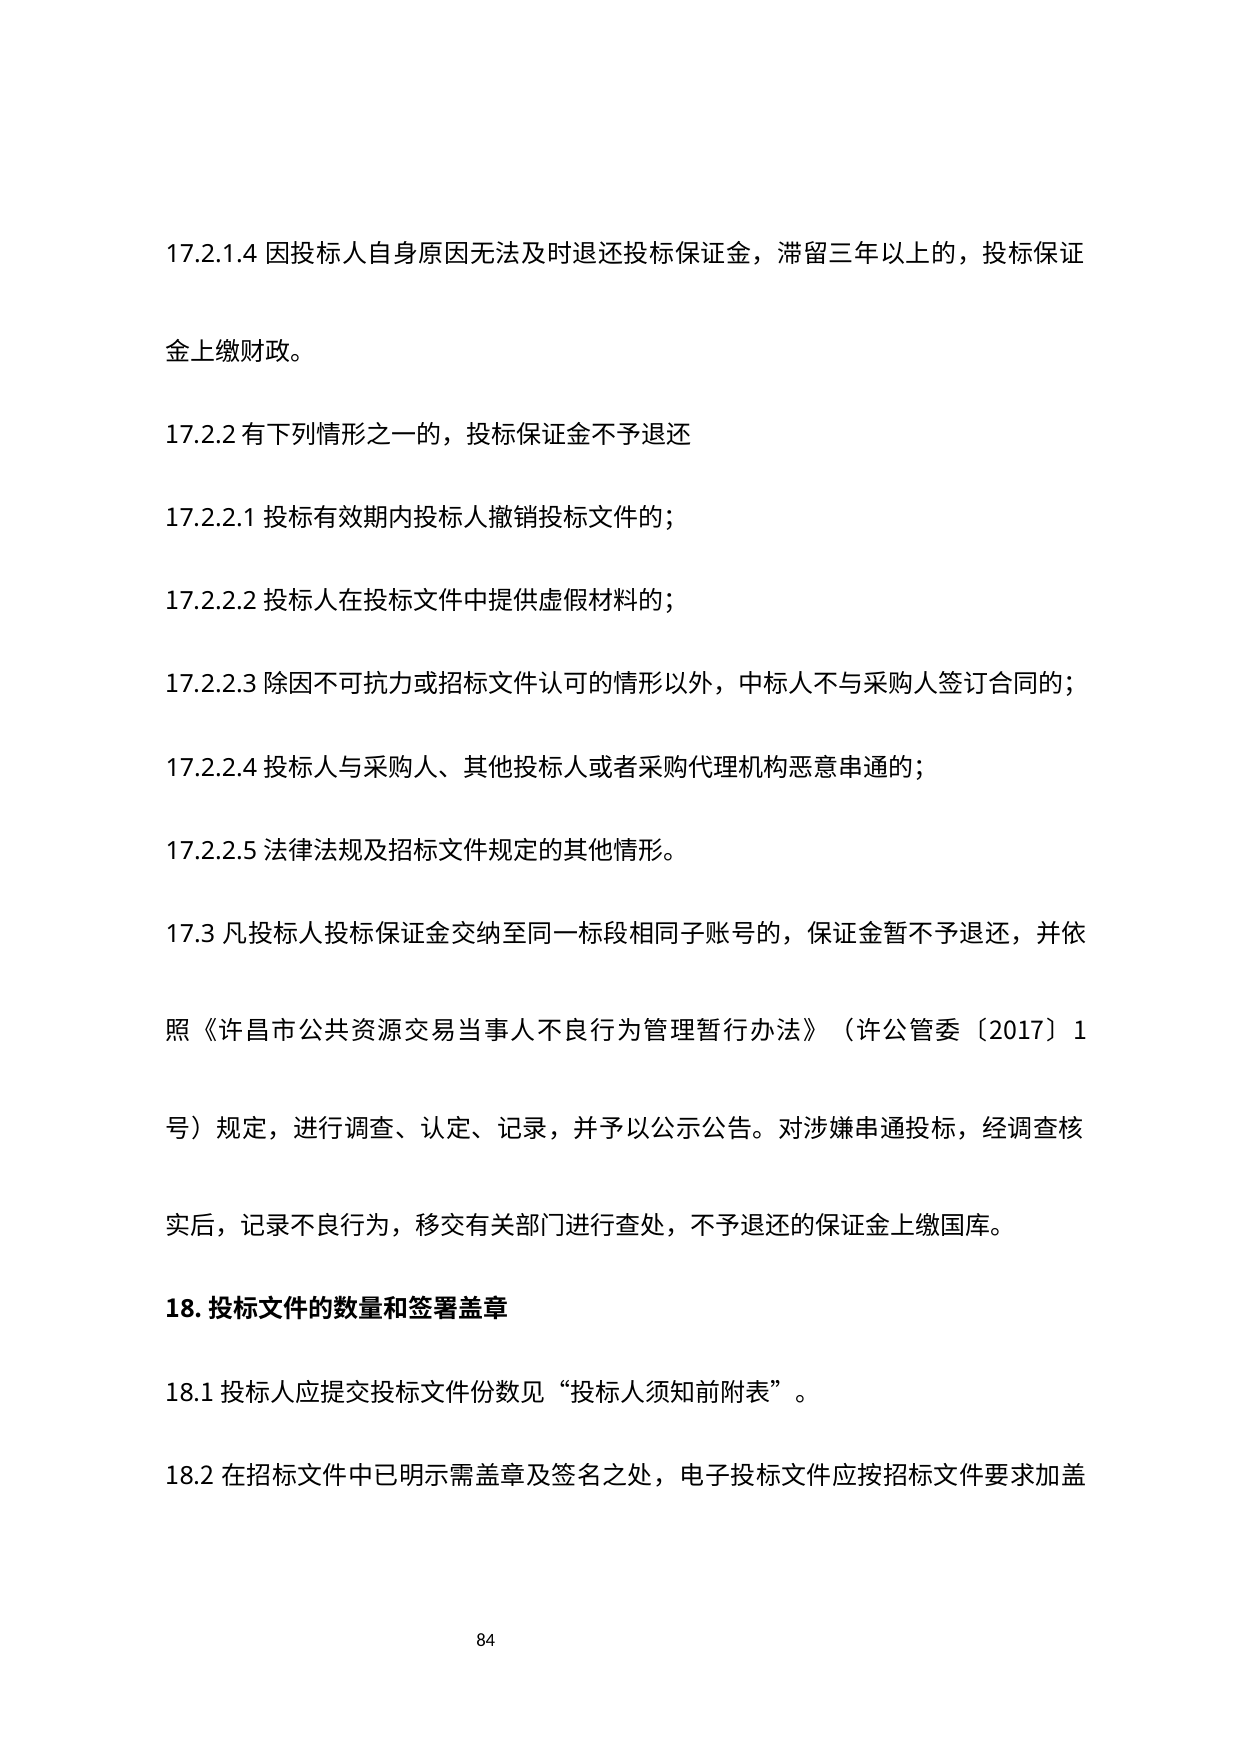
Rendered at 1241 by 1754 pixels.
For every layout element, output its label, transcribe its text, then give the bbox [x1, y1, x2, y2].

text 17.2.1.4 因投标人自身原因无法及时退还投标保证金，滞留三年以上的，投标保证金上缴财政。 [165, 219, 1087, 382]
text 17.2.2.1 投标有效期内投标人撤销投标文件的； [165, 483, 1087, 548]
text 17.2.2.4 投标人与采购人、其他投标人或者采购代理机构恶意串通的； [165, 733, 1087, 798]
text 17.3 凡投标人投标保证金交纳至同一标段相同子账号的，保证金暂不予退还，并依照《许昌市公共资源交易当事人不良行为管理暂行办法》（许公管委〔2017〕1号）规定，进行调查、认定、记录，并予以公示公告。对涉嫌串通投标，经调查核实后，记录不良行为，移交有关部门进行查处，不予退还的保证金上缴国库。 [165, 899, 1087, 1256]
text 18.1 投标人应提交投标文件份数见“投标人须知前附表”。 [165, 1358, 1087, 1423]
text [165, 1441, 1087, 1506]
text 17.2.2.5 法律法规及招标文件规定的其他情形。 [165, 816, 1087, 881]
text 17.2.2.3 除因不可抗力或招标文件认可的情形以外，中标人不与采购人签订合同的； [165, 649, 1087, 714]
text 18. 投标文件的数量和签署盖章 [165, 1274, 1087, 1339]
text 17.2.2.2 投标人在投标文件中提供虚假材料的； [165, 566, 1087, 631]
text 17.2.2 有下列情形之一的，投标保证金不予退还 [165, 400, 1087, 465]
